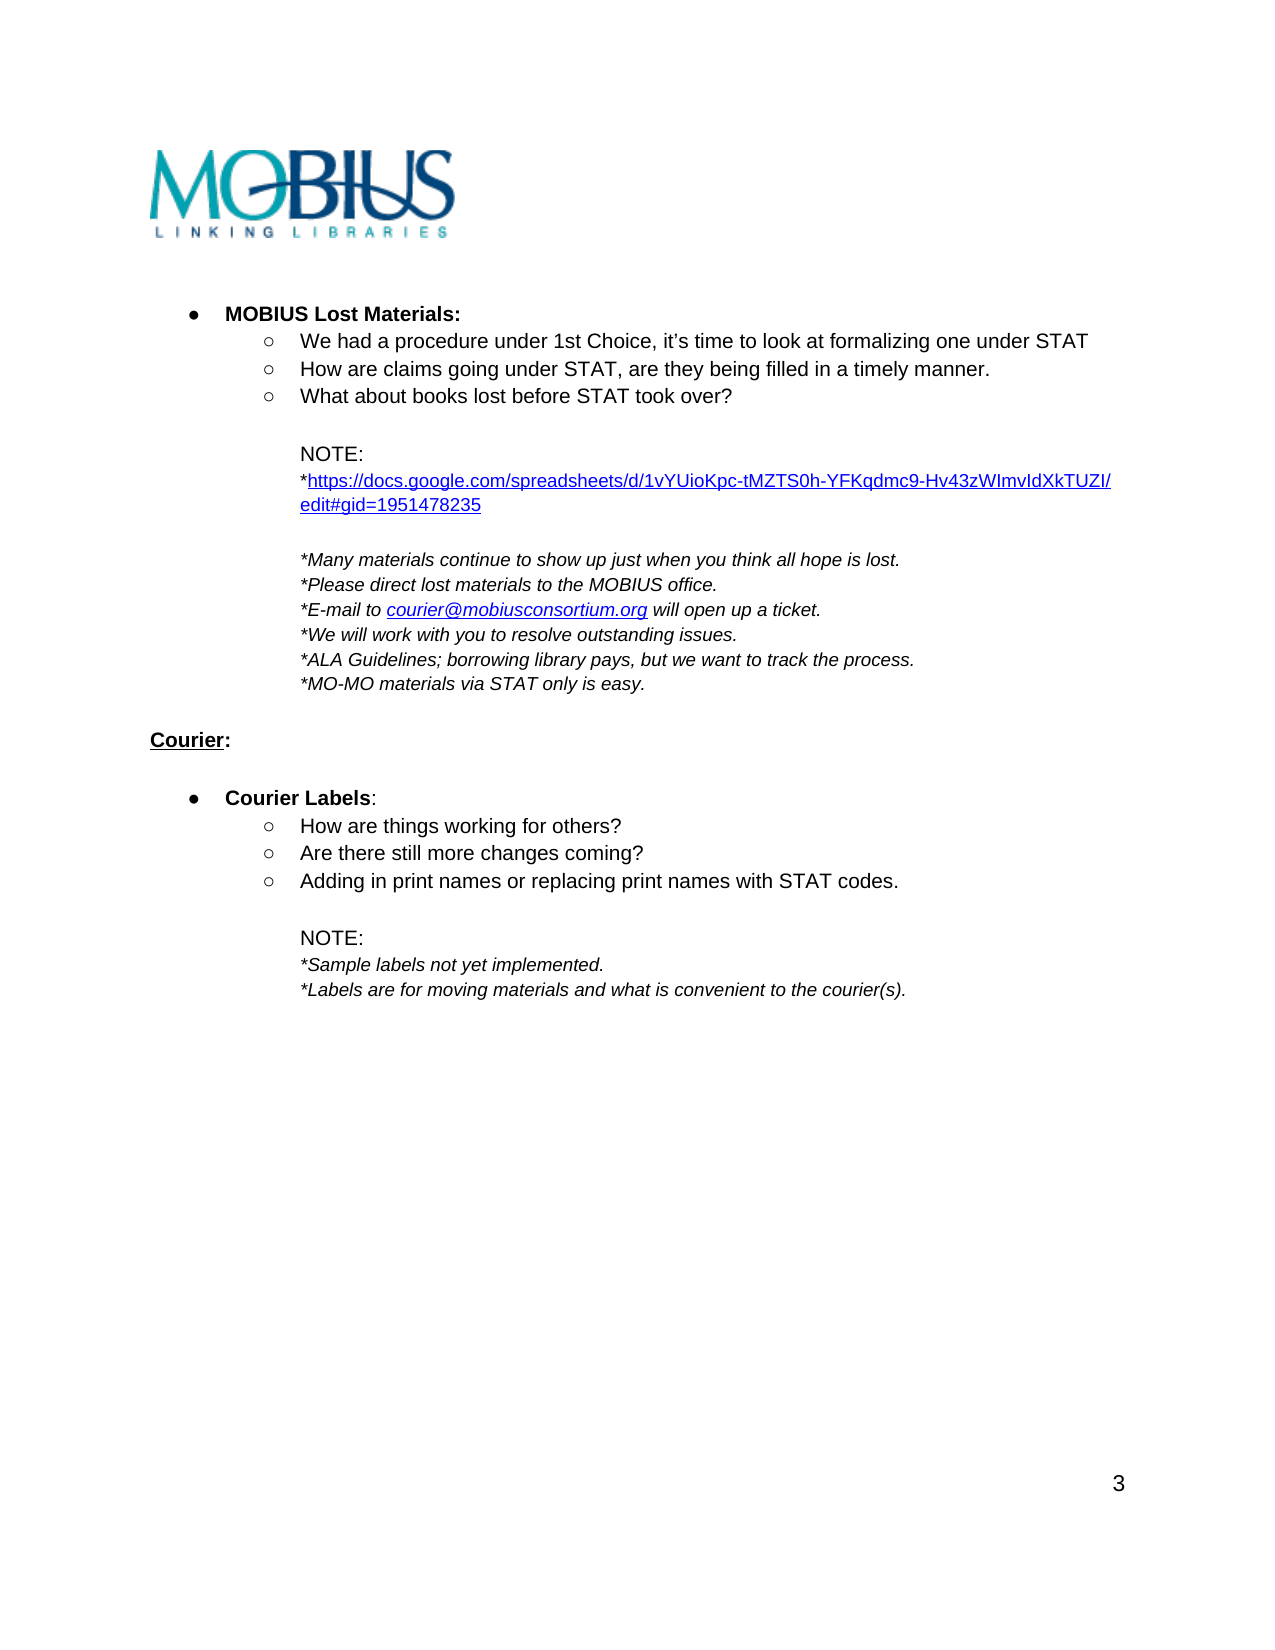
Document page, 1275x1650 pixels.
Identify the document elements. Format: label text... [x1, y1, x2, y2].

text *Labels are for moving materials and what is convenient to the courier(s). [225, 978, 1125, 1000]
text *ALA Guidelines; borrowing library pays, but we want to track the process. [300, 648, 1125, 670]
list What about books lost before STAT took over? [262, 384, 1125, 408]
text *Many materials continue to show up just when you think all hope is lost. [300, 549, 1125, 571]
text *Please direct lost materials to the MOBIUS office. [300, 574, 1125, 596]
list Courier Labels: [187, 786, 1125, 810]
list Adding in print names or replacing print names with STAT codes. [262, 868, 1125, 892]
text *We will work with you to resolve outstanding issues. [300, 624, 1125, 645]
text NOTE: [262, 442, 1125, 466]
list We had a procedure under 1st Choice, it’s time to look at formalizing one under STAT [262, 329, 1125, 353]
text *https://docs.google.com/spreadsheets/d/1vYUioKpc-tMZTS0h-YFKqdmc9-Hv43zWImvIdXkTUZI/edit#gid=1951478235 [300, 469, 1125, 516]
list Are there still more changes coming? [262, 841, 1125, 865]
list How are things working for others? [262, 813, 1125, 837]
picture [150, 150, 455, 238]
list MOBIUS Lost Materials: [187, 302, 1125, 326]
text Courier: [150, 728, 1125, 752]
text *E-mail to courier@mobiusconsortium.org will open up a ticket. [300, 599, 1125, 620]
text NOTE: [225, 926, 1125, 950]
list How are claims going under STAT, are they being filled in a timely manner. [262, 357, 1125, 381]
text *Sample labels not yet implemented. [225, 954, 1125, 975]
text *MO-MO materials via STAT only is easy. [300, 673, 1125, 695]
